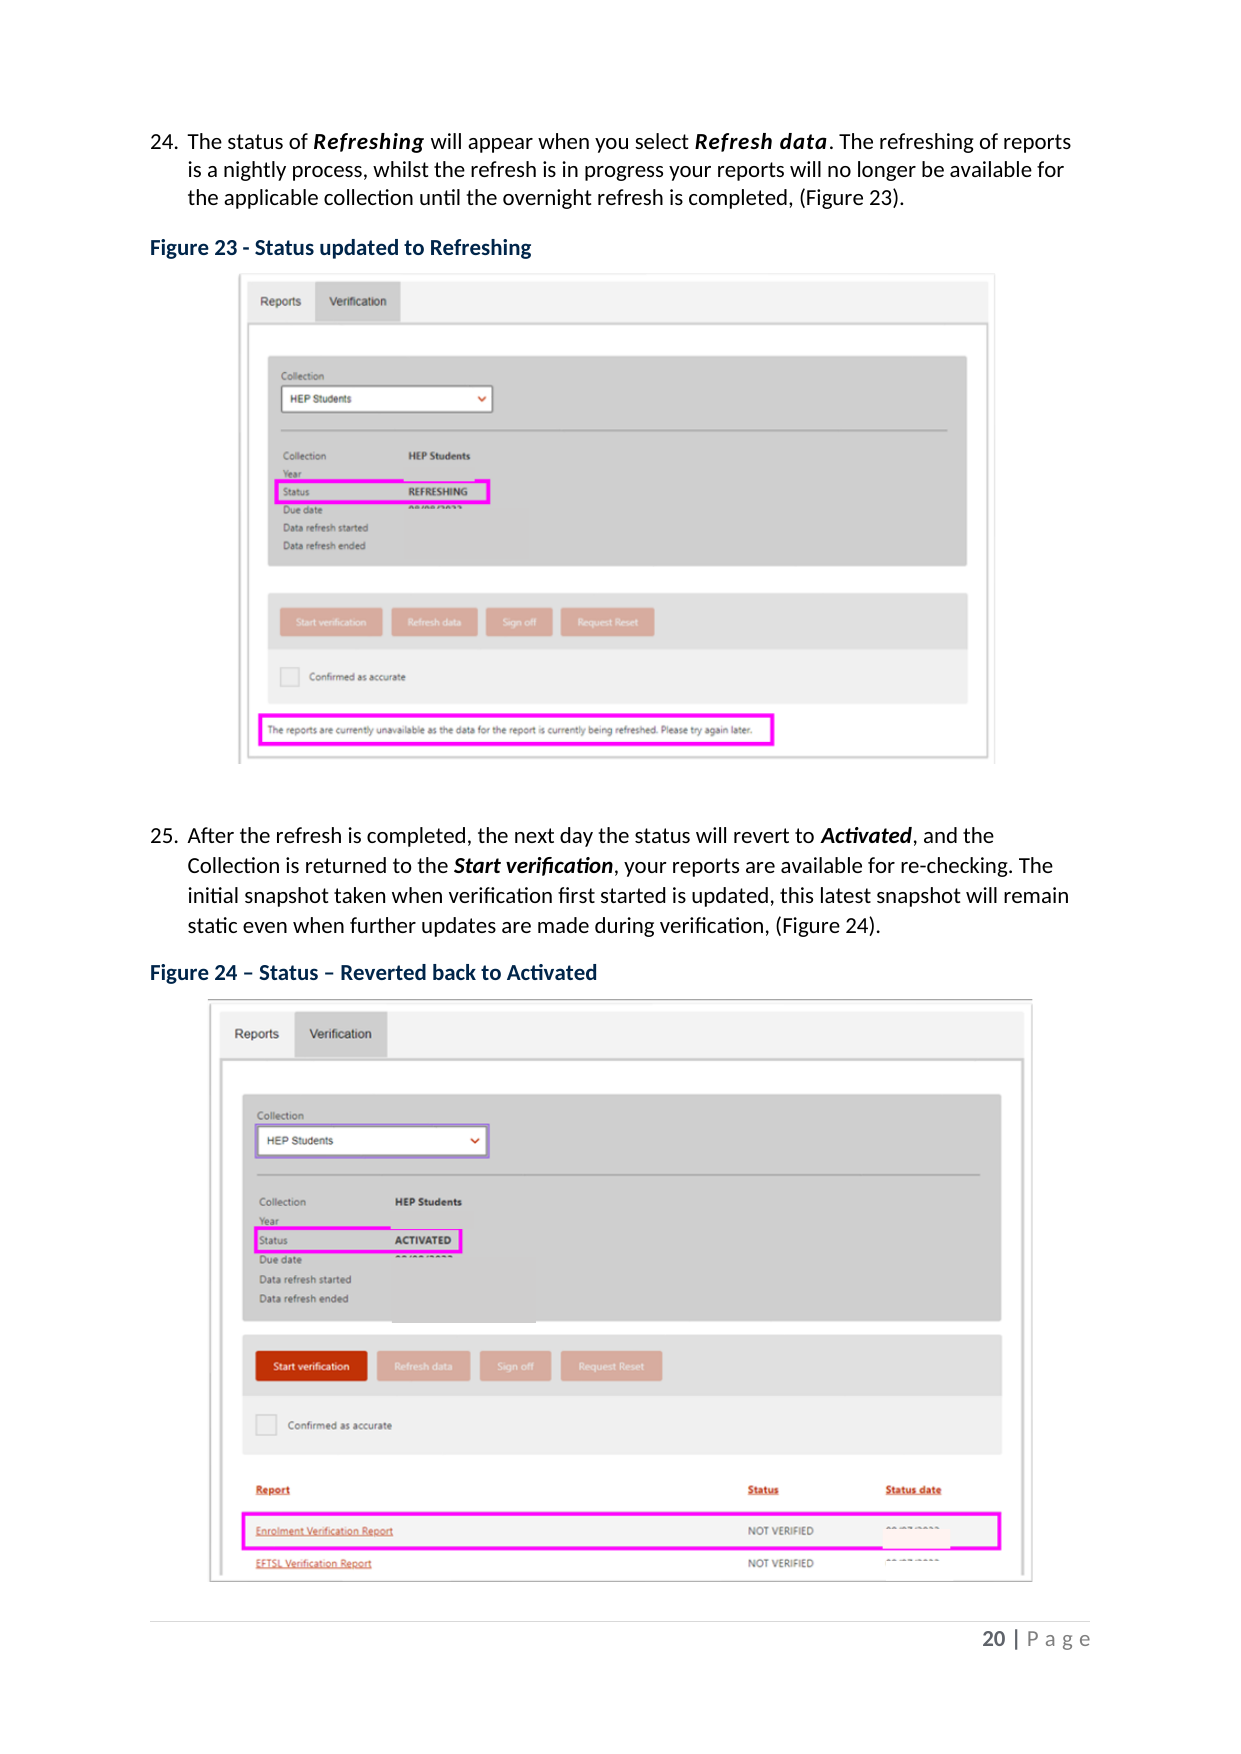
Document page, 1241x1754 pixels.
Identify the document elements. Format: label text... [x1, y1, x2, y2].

picture [207, 999, 1033, 1582]
list The status of Refreshing will appear when you select Refresh data. The refreshing of reports is a nightly process, whilst the refresh is in progress your reports will no longer be available for the applicable collection until the overnight refresh is completed, (Figure 23). [150, 127, 1090, 211]
text Figure 23 - Status updated to Refreshing [150, 233, 1090, 261]
picture [237, 273, 996, 764]
list After the refresh is completed, the next day the status will revert to Activated, and the Collection is returned to the Start verification, your reports are available for re-checking. The initial snapshot taken when verification first started is updated, this latest snapshot will remain static even when further updates are made during verification, (Figure 24). [150, 821, 1090, 940]
text Figure 24 – Status – Reverted back to Activated [150, 958, 1090, 987]
